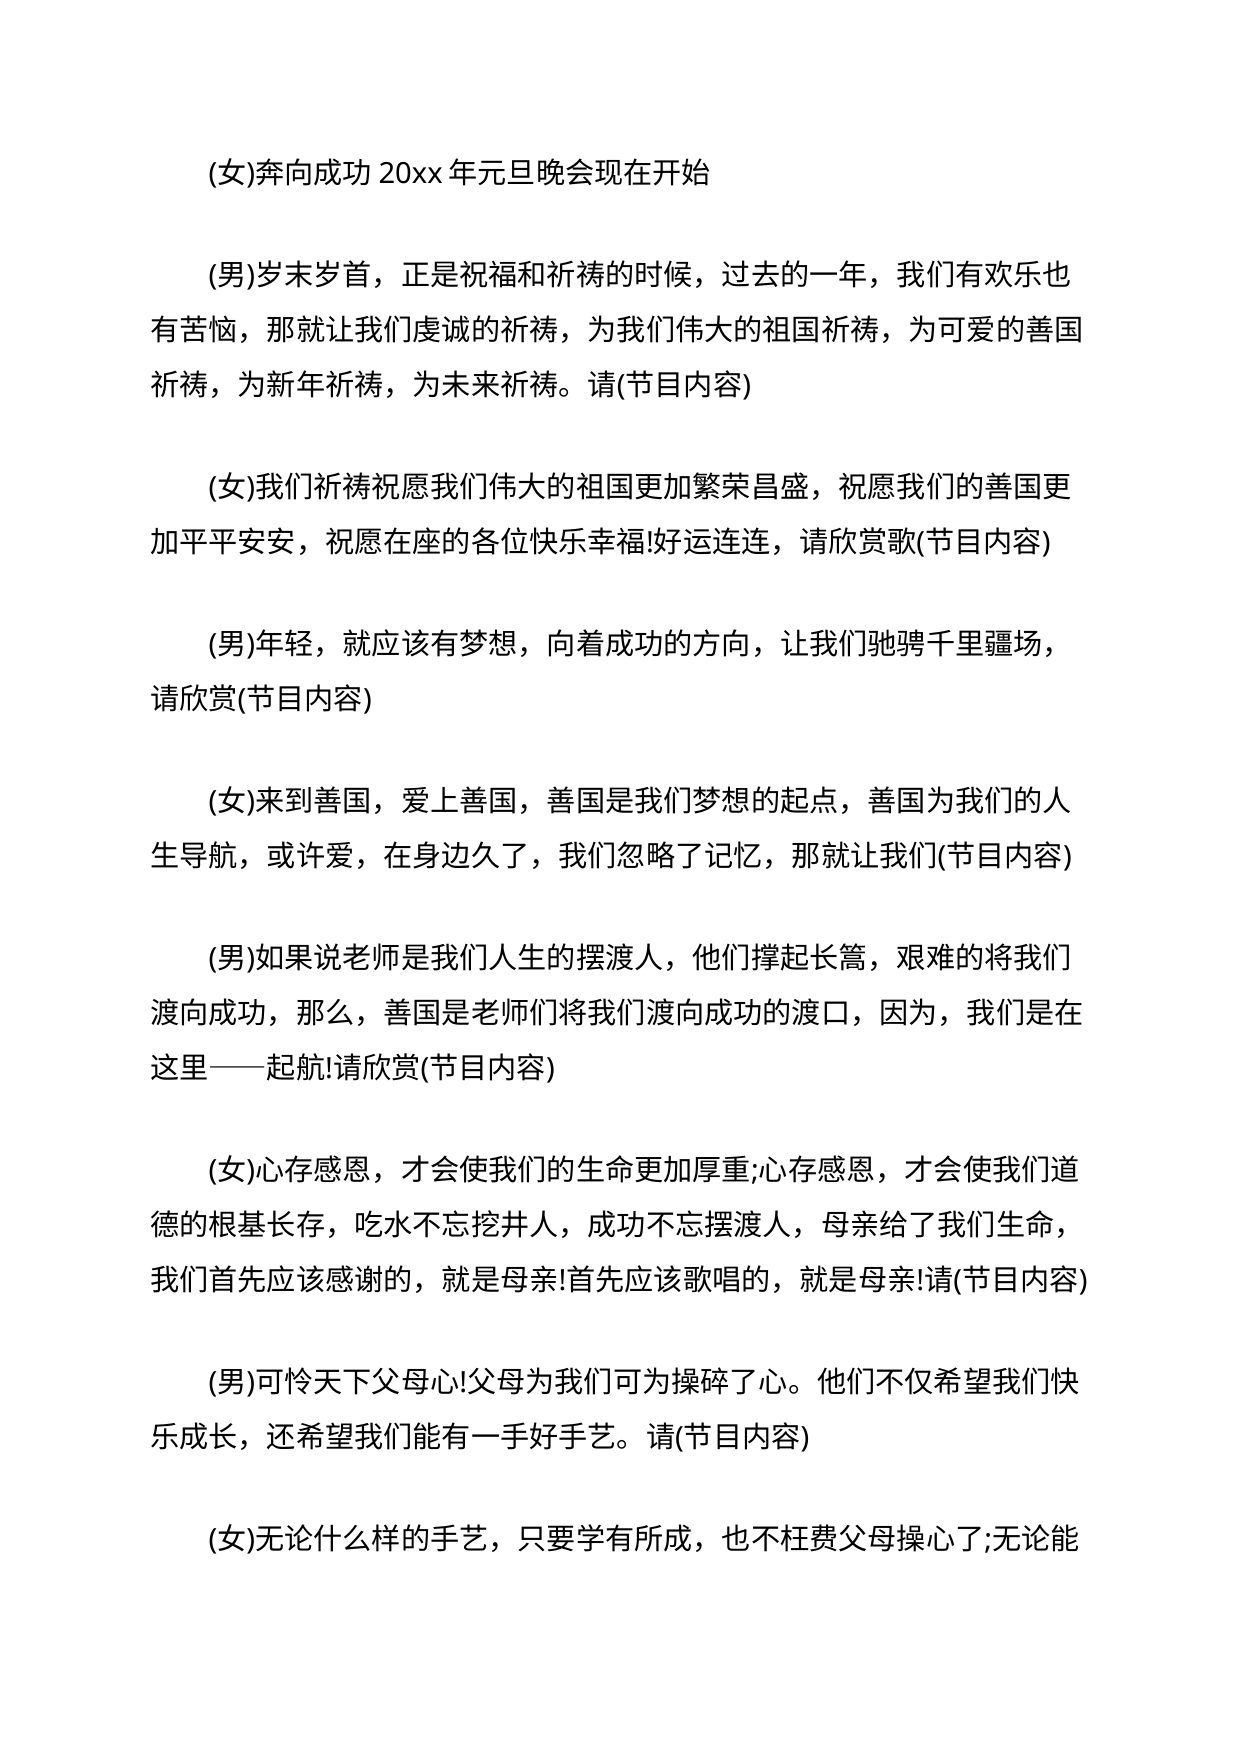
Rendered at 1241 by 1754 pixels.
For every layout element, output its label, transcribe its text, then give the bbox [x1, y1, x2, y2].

text (女)我们祈祷祝愿我们伟大的祖国更加繁荣昌盛，祝愿我们的善国更加平平安安，祝愿在座的各位快乐幸福!好运连连，请欣赏歌(节目内容) [150, 464, 1090, 561]
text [150, 1516, 1090, 1558]
text (男)岁末岁首，正是祝福和祈祷的时候，过去的一年，我们有欢乐也有苦恼，那就让我们虔诚的祈祷，为我们伟大的祖国祈祷，为可爱的善国祈祷，为新年祈祷，为未来祈祷。请(节目内容) [150, 252, 1090, 404]
text (女)心存感恩，才会使我们的生命更加厚重;心存感恩，才会使我们道德的根基长存，吃水不忘挖井人，成功不忘摆渡人，母亲给了我们生命，我们首先应该感谢的，就是母亲!首先应该歌唱的，就是母亲!请(节目内容) [150, 1147, 1090, 1299]
text (男)如果说老师是我们人生的摆渡人，他们撑起长篙，艰难的将我们渡向成功，那么，善国是老师们将我们渡向成功的渡口，因为，我们是在这里——起航!请欣赏(节目内容) [150, 935, 1090, 1087]
text (男)年轻，就应该有梦想，向着成功的方向，让我们驰骋千里疆场，请欣赏(节目内容) [150, 621, 1090, 718]
text (女)奔向成功 20xx年元旦晚会现在开始 [150, 150, 1090, 192]
text (男)可怜天下父母心!父母为我们可为操碎了心。他们不仅希望我们快乐成长，还希望我们能有一手好手艺。请(节目内容) [150, 1358, 1090, 1456]
text (女)来到善国，爱上善国，善国是我们梦想的起点，善国为我们的人生导航，或许爱，在身边久了，我们忽略了记忆，那就让我们(节目内容) [150, 778, 1090, 875]
